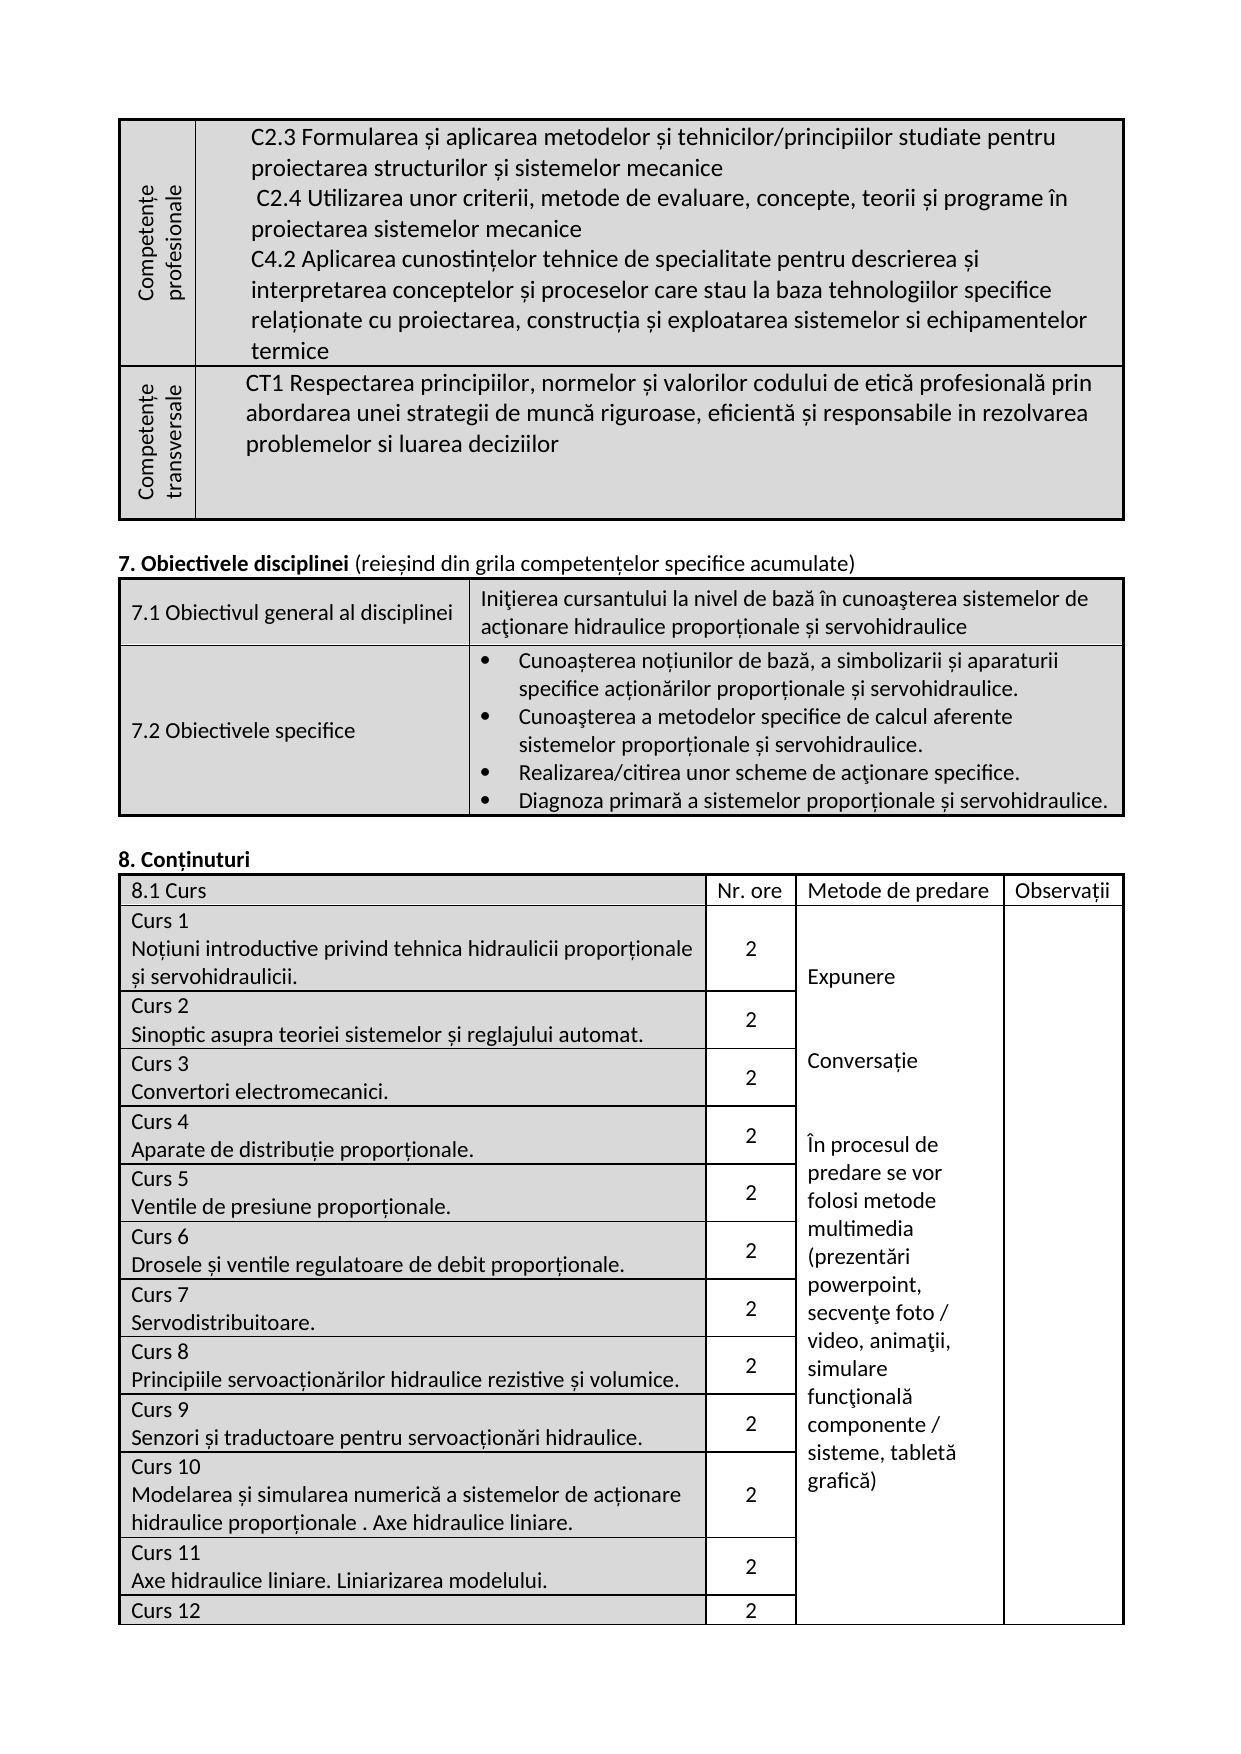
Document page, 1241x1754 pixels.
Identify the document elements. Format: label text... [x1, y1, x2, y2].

table_cell Curs 2 Sinoptic asupra teoriei sistemelor şi reglajului automat. [121, 992, 705, 1048]
table_header Iniţierea cursantului la nivel de bază în cunoaşterea sistemelor de acţionare hidraulice proporţionale şi servohidraulice [470, 580, 1122, 644]
table_cell Curs 7 Servodistribuitoare. [121, 1280, 705, 1336]
table_cell Curs 9 Senzori şi traductoare pentru servoacţionări hidraulice. [121, 1395, 705, 1451]
table_cell 2 [707, 1165, 795, 1221]
table_header Nr. ore [707, 876, 795, 904]
table_cell Curs 3 Convertori electromecanici. [121, 1049, 705, 1105]
table_cell 2 [707, 1538, 795, 1594]
table_cell Curs 8 Principiile servoacţionărilor hidraulice rezistive şi volumice. [121, 1337, 705, 1393]
table_cell 2 [707, 906, 795, 990]
table_header Metode de predare [797, 876, 1003, 904]
table_header Observaţii [1005, 876, 1122, 904]
text 7. Obiectivele disciplinei (reieşind din grila competenţelor specifice acumulate) [118, 549, 1122, 577]
table_cell 7.2 Obiectivele specifice [121, 646, 469, 814]
table_header C2.3 Formularea şi aplicarea metodelor şi tehnicilor/principiilor studiate pentru proiectarea structurilor şi sistemelor mecanice C2.4 Utilizarea unor criterii, metode de evaluare, concepte, teorii şi programe în proiectarea sistemelor mecanice C4.2 Aplicarea cunostinţelor tehnice de specialitate pentru descrierea şi interpretarea conceptelor şi proceselor care stau la baza tehnologiilor specifice relaţionate cu proiectarea, construcţia şi exploatarea sistemelor si echipamentelor termice [196, 121, 1122, 365]
table_cell Curs 5 Ventile de presiune proporţionale. [121, 1165, 705, 1221]
table_header 8.1 Curs [121, 876, 705, 904]
table_header Competenţe profesionale [121, 121, 195, 365]
table_cell 2 [707, 1280, 795, 1336]
table_cell Curs 1 Noţiuni introductive privind tehnica hidraulicii proporţionale şi servohidraulicii. [121, 906, 705, 990]
table_cell CT1 Respectarea principiilor, normelor şi valorilor codului de etică profesională prin abordarea unei strategii de muncă riguroase, eficientă şi responsabile in rezolvarea problemelor si luarea deciziilor [196, 367, 1122, 518]
table_cell 2 [707, 1107, 795, 1163]
table_cell 2 [707, 1395, 795, 1451]
table_cell Curs 6 Drosele şi ventile regulatoare de debit proporţionale. [121, 1222, 705, 1278]
table_cell 2 [707, 992, 795, 1048]
table_cell Curs 10 Modelarea şi simularea numerică a sistemelor de acţionare hidraulice proporţionale . Axe hidraulice liniare. [121, 1453, 705, 1537]
table_cell 2 [707, 1049, 795, 1105]
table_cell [121, 1596, 705, 1624]
table_cell Curs 4 Aparate de distribuţie proporţionale. [121, 1107, 705, 1163]
table_cell 2 [707, 1337, 795, 1393]
table_cell Curs 11 Axe hidraulice liniare. Liniarizarea modelului. [121, 1538, 705, 1594]
table_cell 2 [707, 1596, 795, 1624]
table_cell Competenţe transversale [121, 367, 195, 518]
table_cell 2 [707, 1453, 795, 1537]
table_cell 2 [707, 1222, 795, 1278]
text 8. Conţinuturi [118, 845, 1122, 873]
table_cell Expunere Conversație În procesul de predare se vor folosi metode multimedia (prezentări powerpoint, secvenţe foto / video, animaţii, simulare funcţională componente / sisteme, tabletă grafică) [797, 906, 1003, 1624]
table_cell [1005, 906, 1122, 1624]
table_cell Cunoaşterea noţiunilor de bază, a simbolizarii şi aparaturii specifice acţionărilor proporţionale şi servohidraulice. Cunoaşterea a metodelor specifice de calcul aferente sistemelor proporţionale şi servohidraulice. Realizarea/citirea unor scheme de acţionare specifice. Diagnoza primară a sistemelor proporţionale şi servohidraulice. [470, 646, 1122, 814]
table_header 7.1 Obiectivul general al disciplinei [121, 580, 469, 644]
